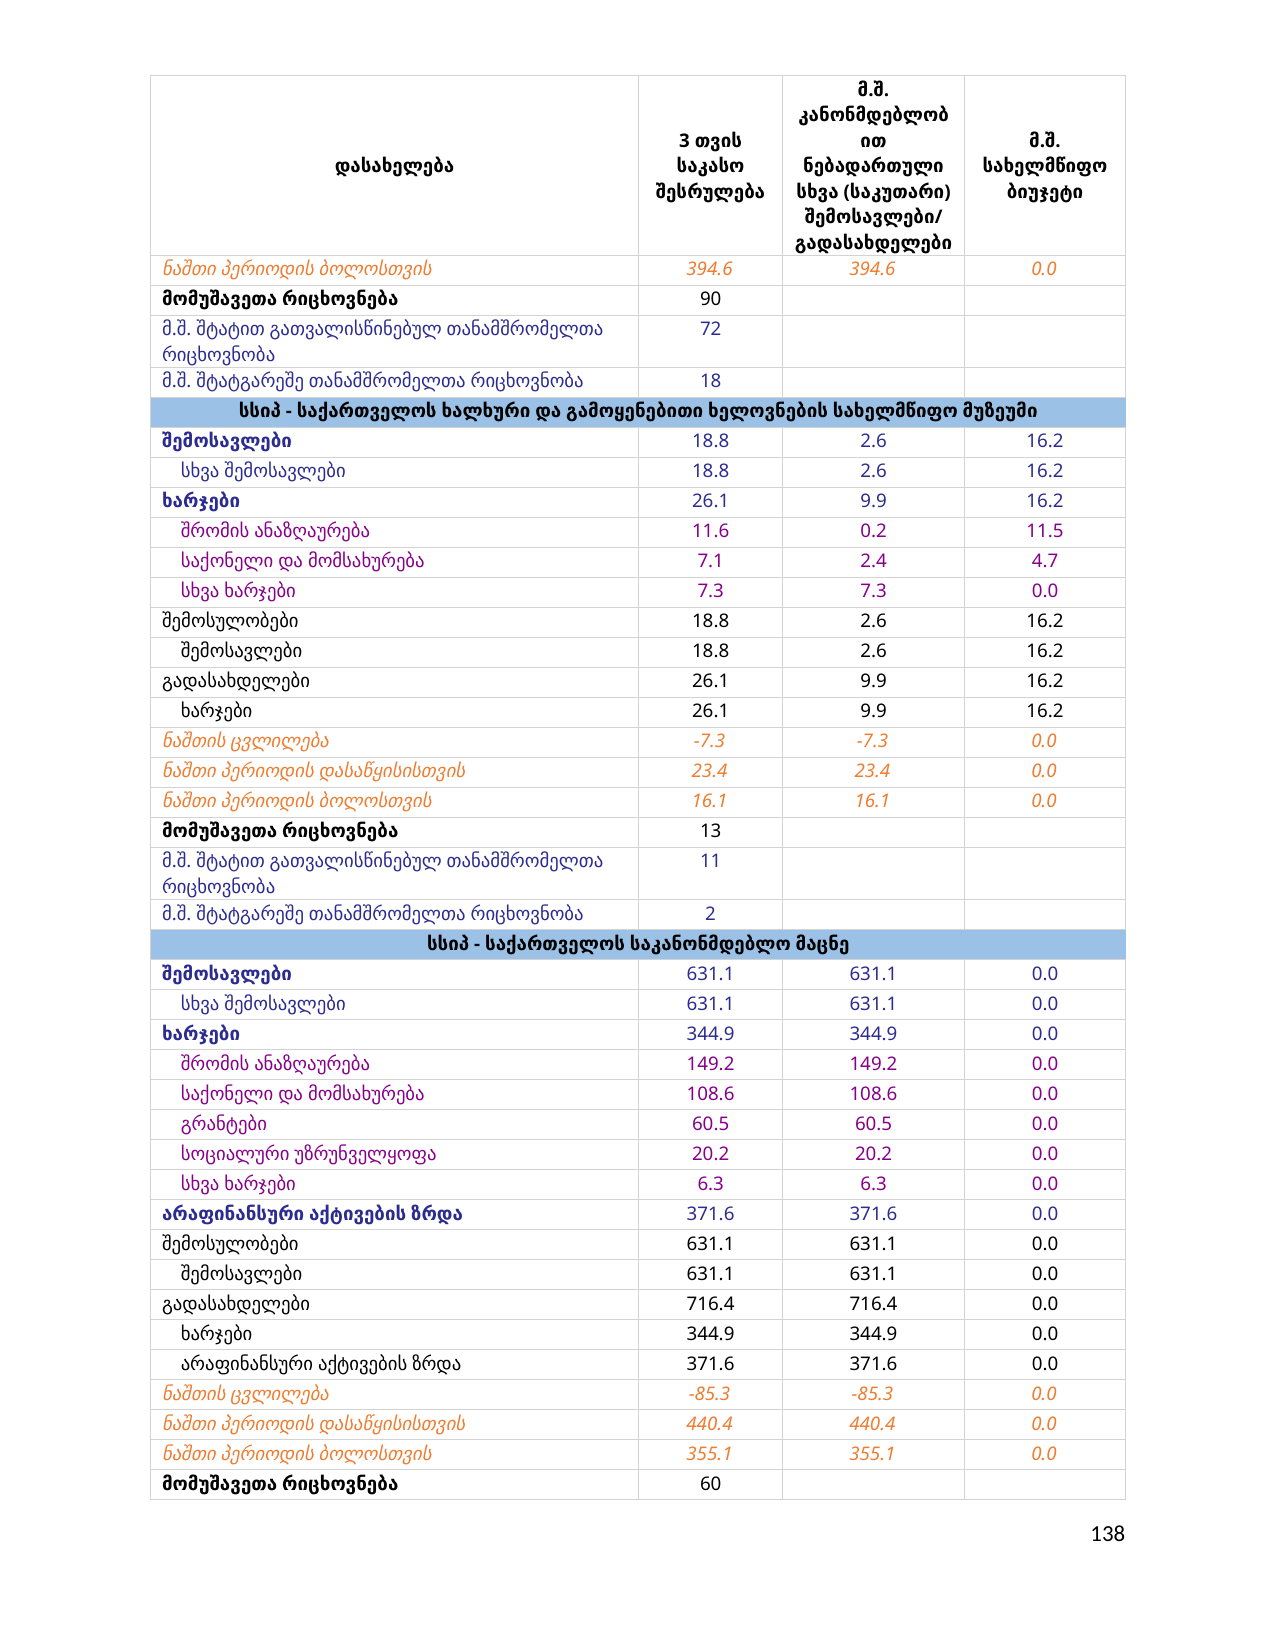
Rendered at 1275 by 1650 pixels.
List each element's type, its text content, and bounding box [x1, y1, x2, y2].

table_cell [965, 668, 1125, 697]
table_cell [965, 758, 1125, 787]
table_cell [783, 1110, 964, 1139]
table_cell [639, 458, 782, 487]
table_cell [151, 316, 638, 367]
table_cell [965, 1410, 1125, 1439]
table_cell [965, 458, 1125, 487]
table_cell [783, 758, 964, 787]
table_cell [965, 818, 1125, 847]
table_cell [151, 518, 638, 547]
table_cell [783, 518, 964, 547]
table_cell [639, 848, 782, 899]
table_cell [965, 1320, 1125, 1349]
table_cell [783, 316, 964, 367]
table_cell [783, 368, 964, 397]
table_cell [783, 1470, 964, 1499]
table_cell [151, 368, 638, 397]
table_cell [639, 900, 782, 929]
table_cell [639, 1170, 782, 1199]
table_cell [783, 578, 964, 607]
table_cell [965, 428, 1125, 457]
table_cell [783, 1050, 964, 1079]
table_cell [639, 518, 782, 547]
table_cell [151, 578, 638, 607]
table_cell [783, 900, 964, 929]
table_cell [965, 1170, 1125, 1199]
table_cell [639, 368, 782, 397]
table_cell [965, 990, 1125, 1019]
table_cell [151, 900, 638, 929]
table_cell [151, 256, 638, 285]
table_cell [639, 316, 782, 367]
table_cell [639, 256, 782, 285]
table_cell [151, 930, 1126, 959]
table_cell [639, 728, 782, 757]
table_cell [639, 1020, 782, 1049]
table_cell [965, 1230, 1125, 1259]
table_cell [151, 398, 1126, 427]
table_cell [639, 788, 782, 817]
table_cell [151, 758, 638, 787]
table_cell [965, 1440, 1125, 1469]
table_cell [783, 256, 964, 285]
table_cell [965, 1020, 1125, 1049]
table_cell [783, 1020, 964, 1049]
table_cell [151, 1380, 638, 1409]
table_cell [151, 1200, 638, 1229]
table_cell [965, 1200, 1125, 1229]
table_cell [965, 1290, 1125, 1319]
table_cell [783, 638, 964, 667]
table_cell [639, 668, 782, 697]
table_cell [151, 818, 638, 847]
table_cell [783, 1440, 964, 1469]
table_header მ.შ. კანონმდებლობით ნებადართული სხვა (საკუთარი) შემოსავლები/ გადასახდელები [783, 76, 964, 255]
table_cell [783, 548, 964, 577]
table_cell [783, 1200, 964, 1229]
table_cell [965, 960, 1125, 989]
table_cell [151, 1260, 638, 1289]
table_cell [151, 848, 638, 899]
table_header დასახელება [151, 76, 638, 255]
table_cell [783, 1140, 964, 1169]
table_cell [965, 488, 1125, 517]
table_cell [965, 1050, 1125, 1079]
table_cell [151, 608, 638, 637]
table_header მ.შ. სახელმწიფო ბიუჯეტი [965, 76, 1125, 255]
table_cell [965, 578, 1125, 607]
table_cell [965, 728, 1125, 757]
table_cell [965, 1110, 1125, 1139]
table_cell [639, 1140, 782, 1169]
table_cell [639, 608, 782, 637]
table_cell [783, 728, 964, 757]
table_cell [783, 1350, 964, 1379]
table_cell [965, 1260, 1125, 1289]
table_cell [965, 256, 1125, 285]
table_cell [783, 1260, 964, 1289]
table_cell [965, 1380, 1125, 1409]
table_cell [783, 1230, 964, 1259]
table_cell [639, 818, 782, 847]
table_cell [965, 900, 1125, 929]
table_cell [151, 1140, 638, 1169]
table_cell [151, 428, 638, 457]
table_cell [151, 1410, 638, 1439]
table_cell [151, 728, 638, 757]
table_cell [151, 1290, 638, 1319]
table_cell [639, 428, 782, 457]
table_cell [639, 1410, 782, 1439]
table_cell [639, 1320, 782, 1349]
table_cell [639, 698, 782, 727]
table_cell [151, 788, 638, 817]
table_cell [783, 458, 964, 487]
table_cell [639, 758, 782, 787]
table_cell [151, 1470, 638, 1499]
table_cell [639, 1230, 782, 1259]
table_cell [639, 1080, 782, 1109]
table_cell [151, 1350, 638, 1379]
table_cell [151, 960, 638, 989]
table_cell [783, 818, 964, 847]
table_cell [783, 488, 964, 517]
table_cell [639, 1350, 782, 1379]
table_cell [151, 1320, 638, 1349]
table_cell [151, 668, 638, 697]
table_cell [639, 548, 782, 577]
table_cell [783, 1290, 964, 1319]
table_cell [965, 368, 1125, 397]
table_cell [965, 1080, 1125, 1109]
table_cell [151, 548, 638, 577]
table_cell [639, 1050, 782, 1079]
table_header 3 თვის საკასო შესრულება [639, 76, 782, 255]
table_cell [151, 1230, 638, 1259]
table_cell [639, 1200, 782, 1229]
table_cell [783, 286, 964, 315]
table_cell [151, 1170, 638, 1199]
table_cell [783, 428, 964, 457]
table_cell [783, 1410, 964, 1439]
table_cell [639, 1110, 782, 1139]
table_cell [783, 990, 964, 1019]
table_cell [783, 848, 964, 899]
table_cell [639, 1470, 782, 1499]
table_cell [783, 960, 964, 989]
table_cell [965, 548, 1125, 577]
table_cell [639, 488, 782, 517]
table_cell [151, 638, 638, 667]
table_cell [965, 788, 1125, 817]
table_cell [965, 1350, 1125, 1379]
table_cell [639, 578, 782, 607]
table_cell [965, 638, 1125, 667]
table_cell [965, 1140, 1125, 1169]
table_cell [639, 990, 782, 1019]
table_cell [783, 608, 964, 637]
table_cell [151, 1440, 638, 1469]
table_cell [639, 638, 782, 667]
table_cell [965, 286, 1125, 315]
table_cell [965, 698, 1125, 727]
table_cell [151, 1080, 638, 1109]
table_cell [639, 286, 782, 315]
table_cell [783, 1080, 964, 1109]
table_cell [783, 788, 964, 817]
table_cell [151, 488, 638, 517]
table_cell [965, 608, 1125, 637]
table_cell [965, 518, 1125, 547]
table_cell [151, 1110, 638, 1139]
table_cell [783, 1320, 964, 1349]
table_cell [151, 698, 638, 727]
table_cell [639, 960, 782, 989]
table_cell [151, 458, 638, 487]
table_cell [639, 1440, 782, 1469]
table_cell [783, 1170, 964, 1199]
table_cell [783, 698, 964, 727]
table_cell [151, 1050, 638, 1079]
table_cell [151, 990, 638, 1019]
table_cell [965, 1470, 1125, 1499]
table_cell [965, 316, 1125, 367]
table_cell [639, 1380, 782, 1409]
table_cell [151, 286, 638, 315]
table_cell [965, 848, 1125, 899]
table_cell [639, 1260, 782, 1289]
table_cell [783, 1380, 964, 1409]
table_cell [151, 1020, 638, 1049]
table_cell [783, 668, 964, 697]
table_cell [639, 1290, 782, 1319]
